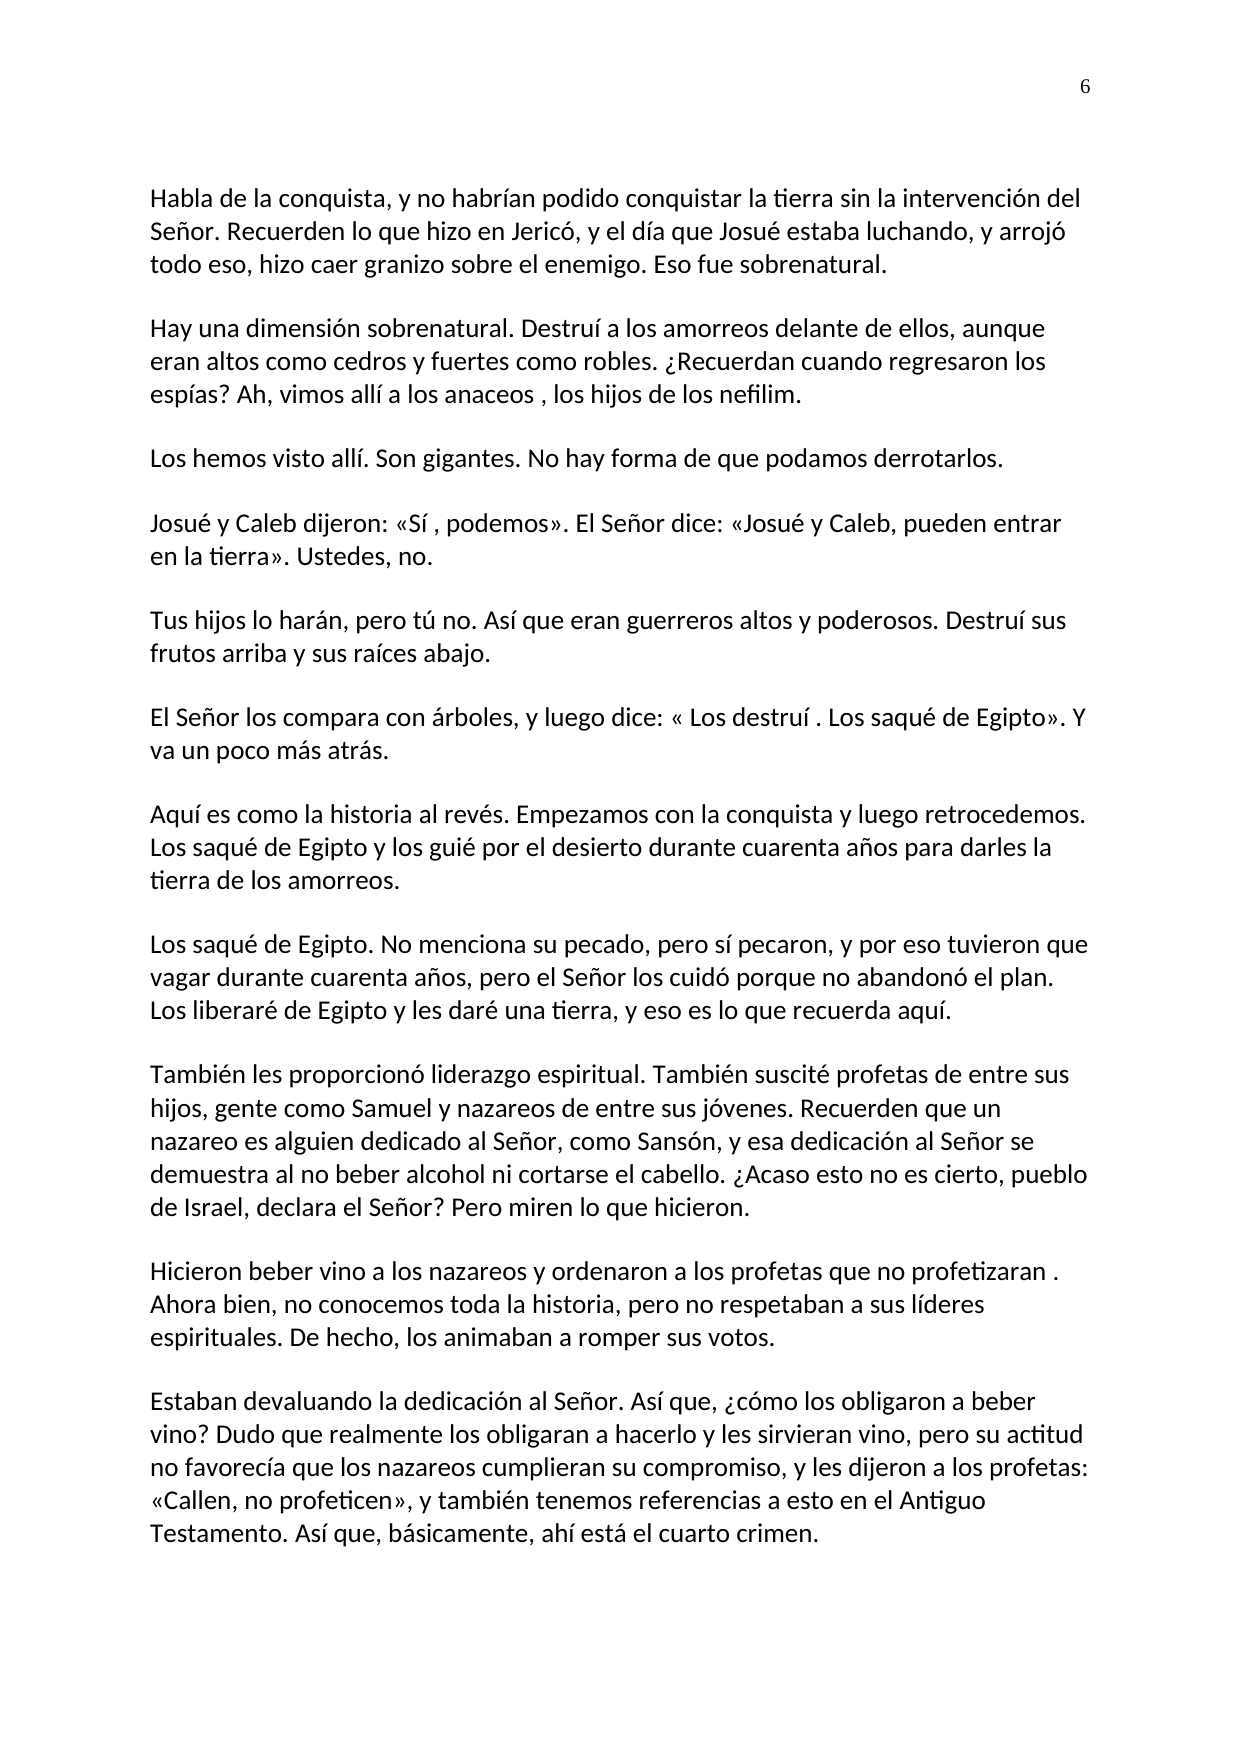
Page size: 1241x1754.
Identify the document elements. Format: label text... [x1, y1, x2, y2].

text El Señor los compara con árboles, y luego dice: « Los destruí . Los saqué de Egipto». Y va un poco más atrás. [150, 700, 1090, 766]
text Hay una dimensión sobrenatural. Destruí a los amorreos delante de ellos, aunque eran altos como cedros y fuertes como robles. ¿Recuerdan cuando regresaron los espías? Ah, vimos allí a los anaceos , los hijos de los nefilim. [150, 311, 1090, 410]
text Aquí es como la historia al revés. Empezamos con la conquista y luego retrocedemos. Los saqué de Egipto y los guié por el desierto durante cuarenta años para darles la tierra de los amorreos. [150, 797, 1090, 896]
text Josué y Caleb dijeron: «Sí , podemos». El Señor dice: «Josué y Caleb, pueden entrar en la tierra». Ustedes, no. [150, 506, 1090, 572]
text Tus hijos lo harán, pero tú no. Así que eran guerreros altos y poderosos. Destruí sus frutos arriba y sus raíces abajo. [150, 603, 1090, 669]
text Los saqué de Egipto. No menciona su pecado, pero sí pecaron, y por eso tuvieron que vagar durante cuarenta años, pero el Señor los cuidó porque no abandonó el plan. Los liberaré de Egipto y les daré una tierra, y eso es lo que recuerda aquí. [150, 927, 1090, 1027]
text Habla de la conquista, y no habrían podido conquistar la tierra sin la intervención del Señor. Recuerden lo que hizo en Jericó, y el día que Josué estaba luchando, y arrojó todo eso, hizo caer granizo sobre el enemigo. Eso fue sobrenatural. [150, 181, 1090, 280]
text Estaban devaluando la dedicación al Señor. Así que, ¿cómo los obligaron a beber vino? Dudo que realmente los obligaran a hacerlo y les sirvieran vino, pero su actitud no favorecía que los nazareos cumplieran su compromiso, y les dijeron a los profetas: «Callen, no profeticen», y también tenemos referencias a esto en el Antiguo Testamento. Así que, básicamente, ahí está el cuarto crimen. [150, 1384, 1090, 1549]
text También les proporcionó liderazgo espiritual. También suscité profetas de entre sus hijos, gente como Samuel y nazareos de entre sus jóvenes. Recuerden que un nazareo es alguien dedicado al Señor, como Sansón, y esa dedicación al Señor se demuestra al no beber alcohol ni cortarse el cabello. ¿Acaso esto no es cierto, pueblo de Israel, declara el Señor? Pero miren lo que hicieron. [150, 1058, 1090, 1223]
text Hicieron beber vino a los nazareos y ordenaron a los profetas que no profetizaran . Ahora bien, no conocemos toda la historia, pero no respetaban a sus líderes espirituales. De hecho, los animaban a romper sus votos. [150, 1254, 1090, 1353]
text Los hemos visto allí. Son gigantes. No hay forma de que podamos derrotarlos. [150, 442, 1090, 474]
